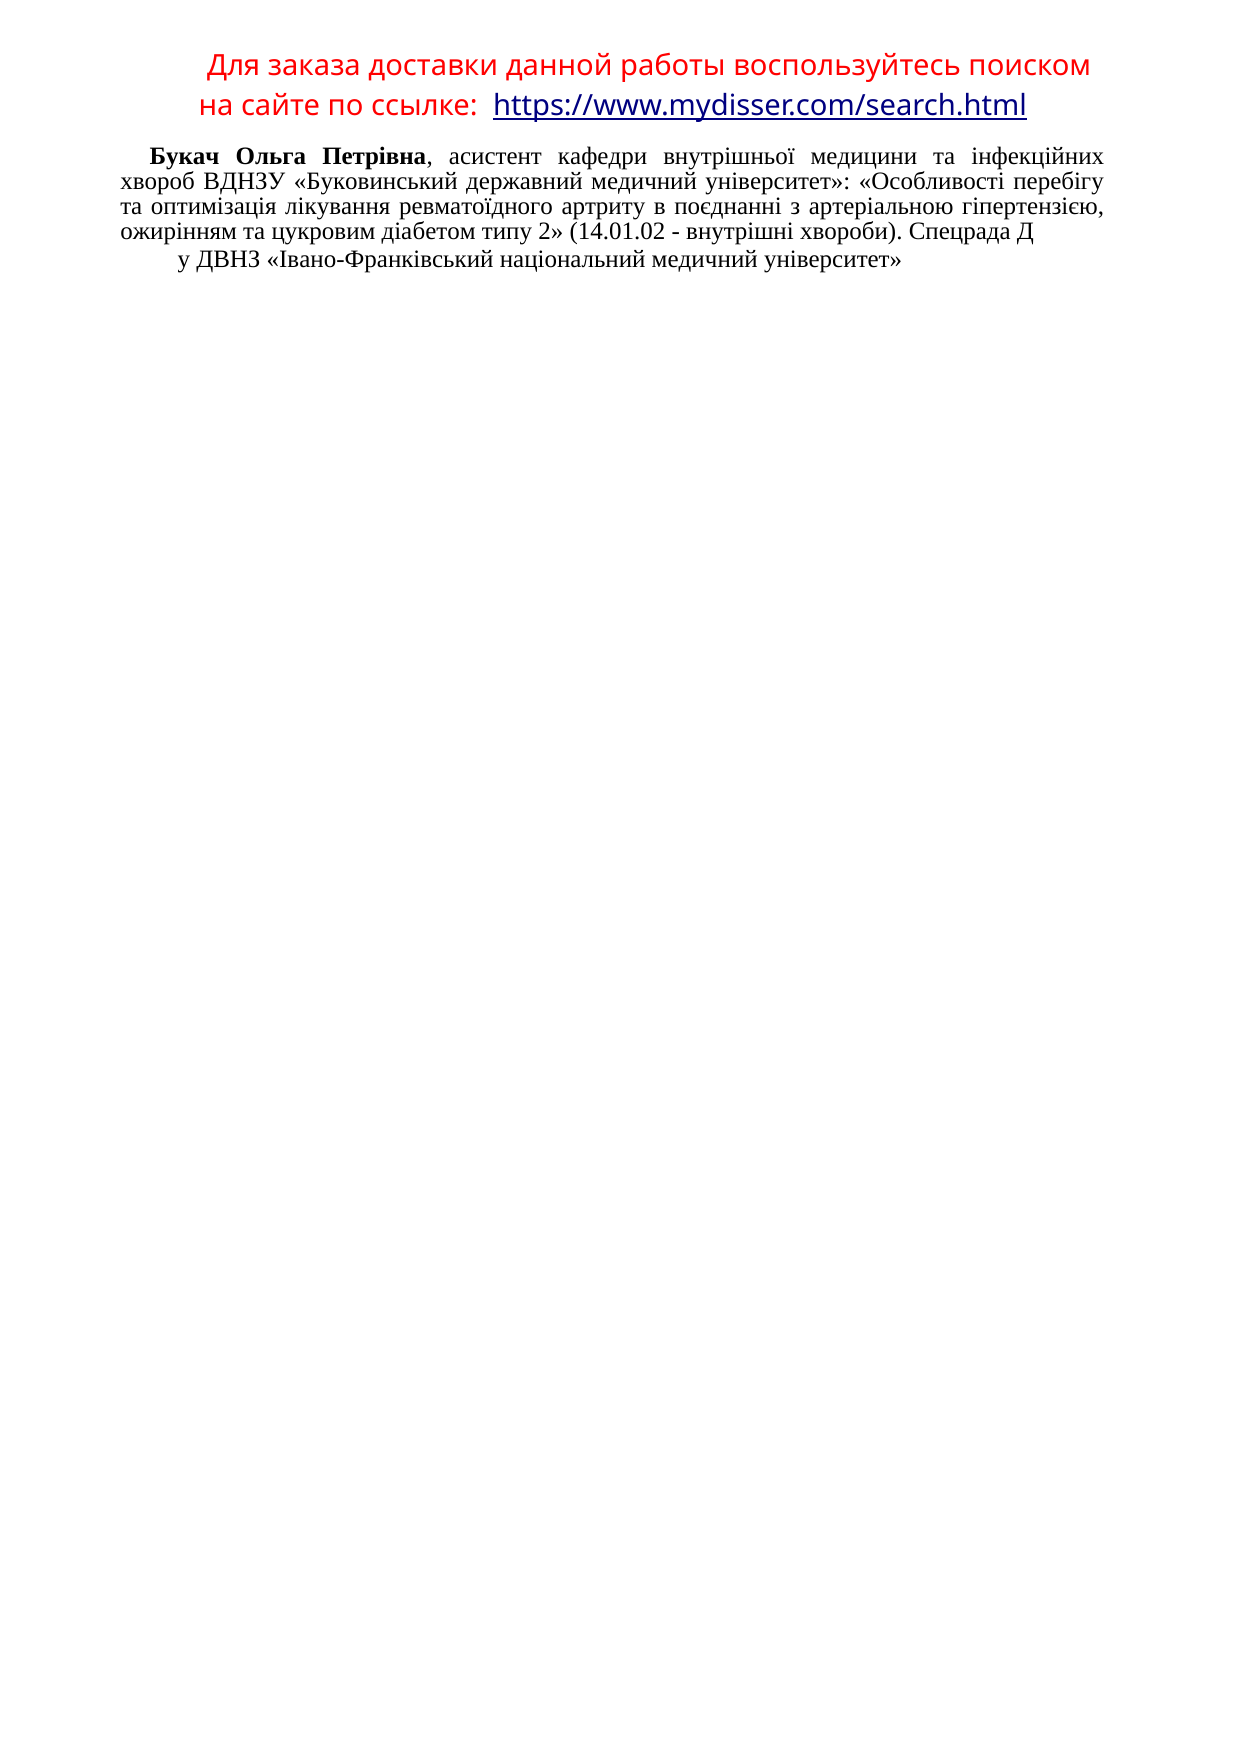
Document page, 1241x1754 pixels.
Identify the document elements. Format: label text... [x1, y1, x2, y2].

text Букач Ольга Петрівна, асистент кафедри внутрішньої медицини та інфекційних хвороб ВДНЗУ «Буковинський державний медичний університет»: «Особливості перебігу та оптимізація лікування ревматоїдного артриту в поєднанні з артеріальною гіпертензією, ожирінням та цукровим діабетом типу 2» (14.01.02 - внутрішні хвороби). Спецрада Д [120, 144, 1105, 244]
text у ДВНЗ «Івано-Франківський національний медичний університет» [118, 244, 1107, 273]
